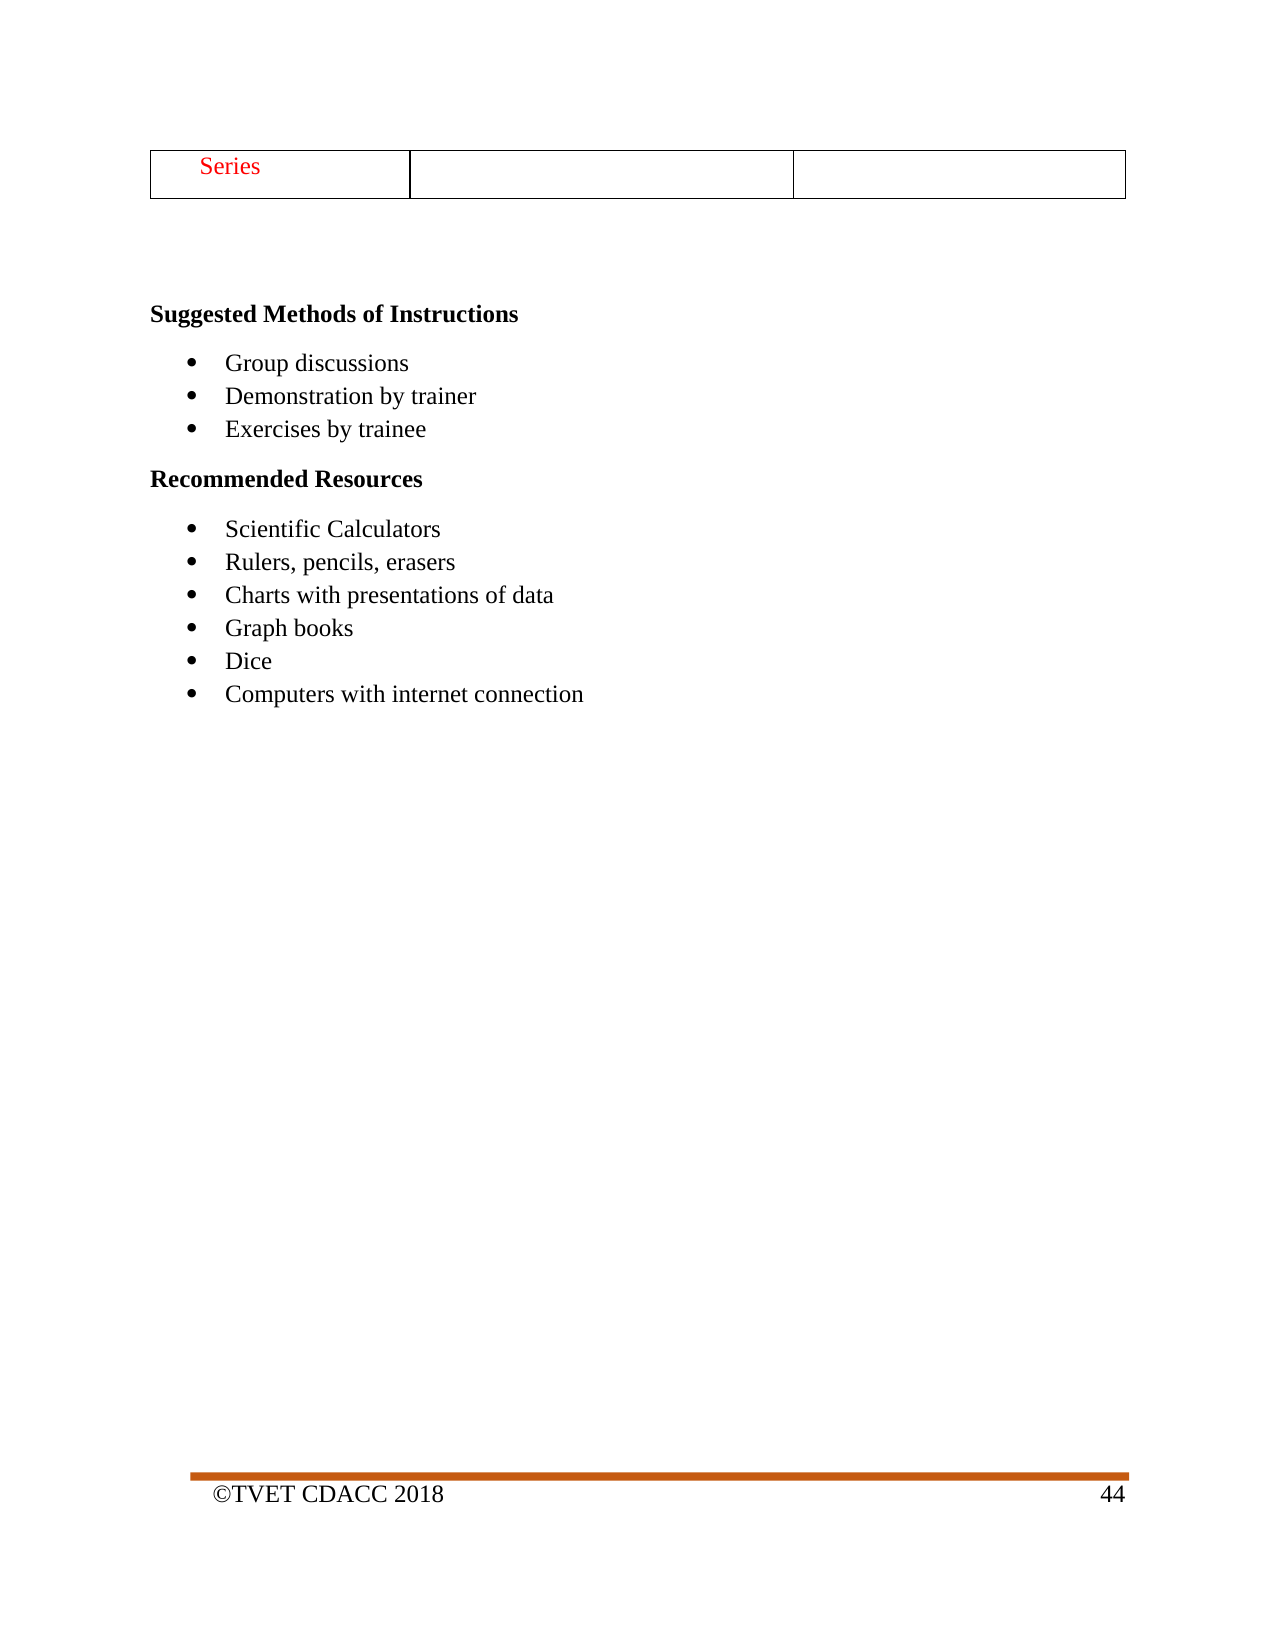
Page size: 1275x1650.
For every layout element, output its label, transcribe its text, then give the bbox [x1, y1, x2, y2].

table_cell Apply Power Series [151, 151, 409, 198]
list Graph books [187, 613, 1125, 642]
list Charts with presentations of data [187, 580, 1125, 609]
text Suggested Methods of Instructions [150, 299, 1125, 327]
list Computers with internet connection [187, 679, 1125, 708]
list Dice [187, 646, 1125, 675]
table_cell [411, 151, 793, 198]
list Demonstration by trainer [187, 381, 1125, 410]
list Group discussions [187, 348, 1125, 377]
text Recommended Resources [150, 464, 1125, 493]
list Exercises by trainee [187, 414, 1125, 443]
list Scientific Calculators [187, 514, 1125, 543]
list Rulers, pencils, erasers [187, 547, 1125, 576]
table_cell [794, 151, 1125, 198]
